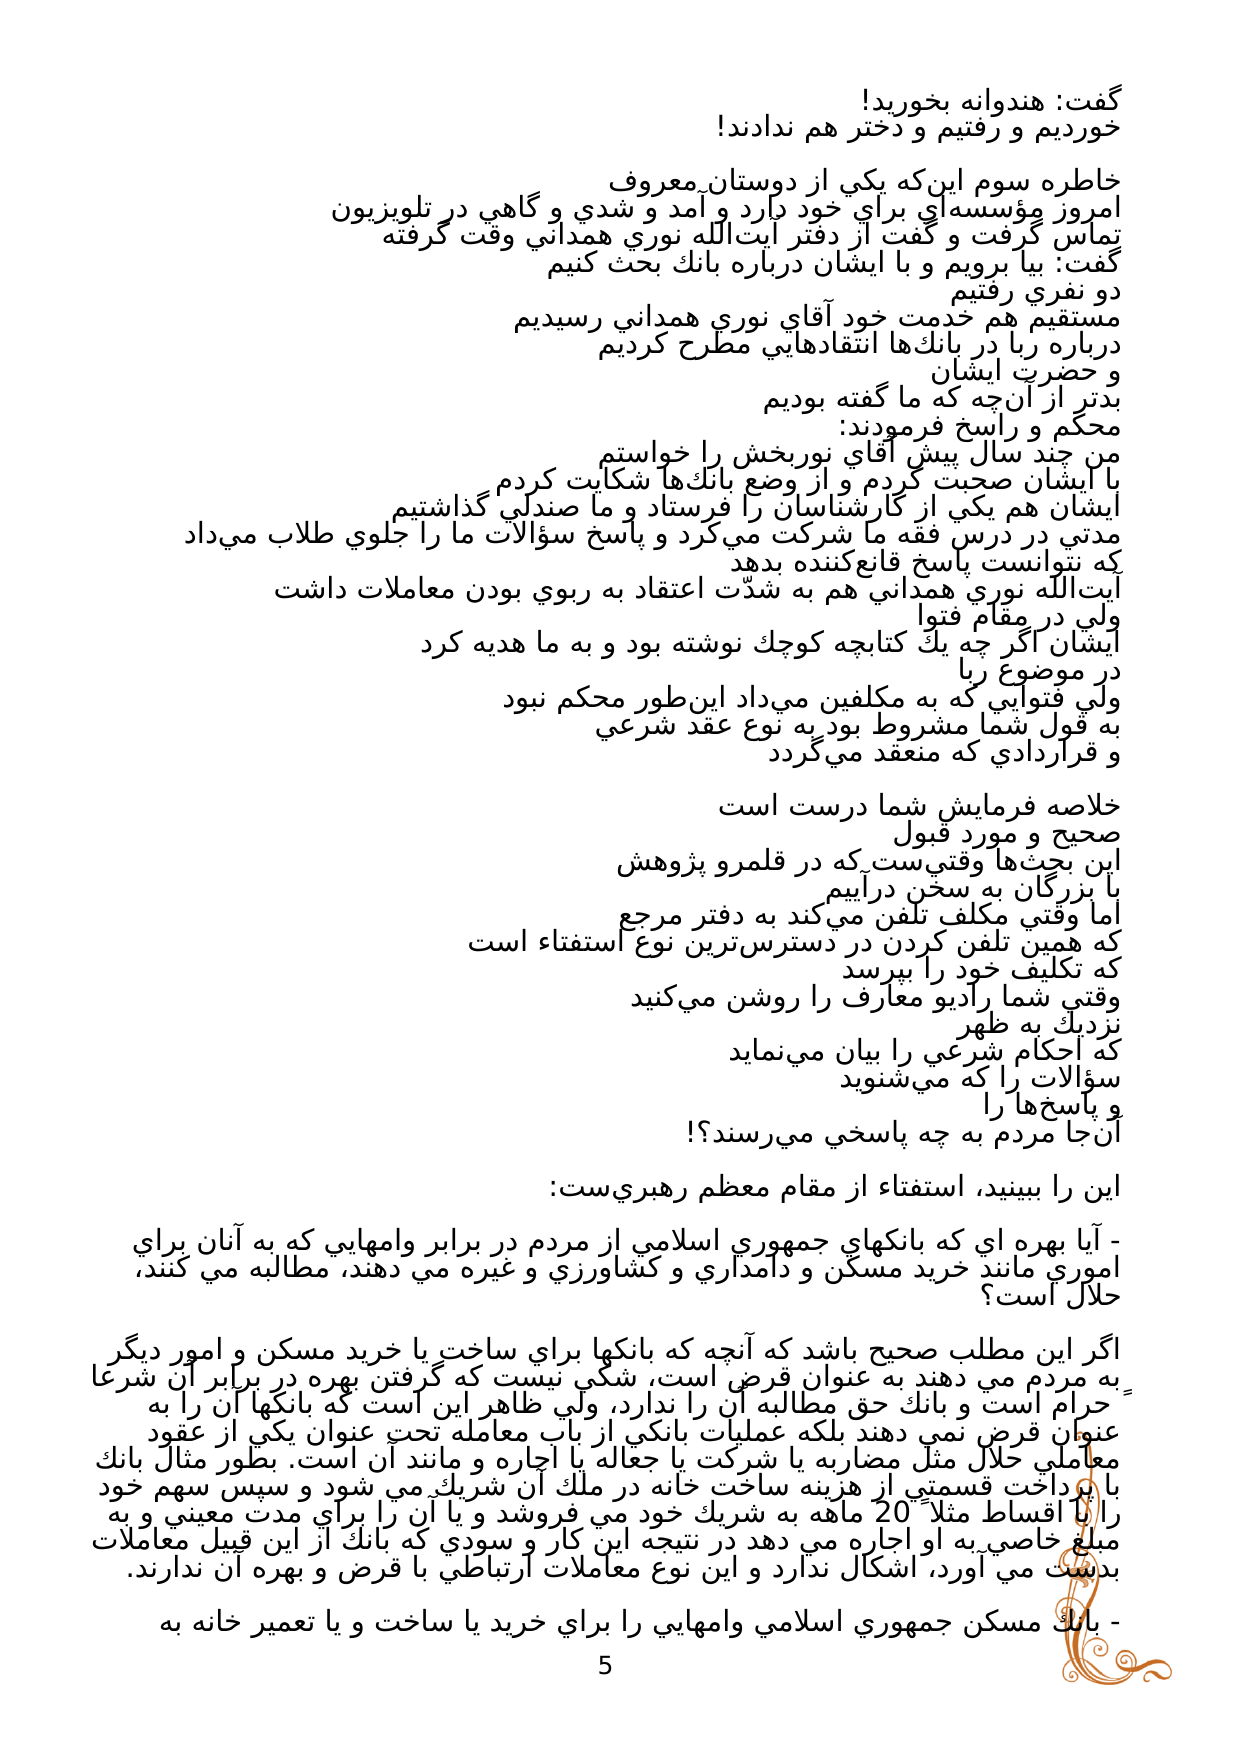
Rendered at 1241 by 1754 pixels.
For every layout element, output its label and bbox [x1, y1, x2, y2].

text [89, 89, 1122, 1638]
